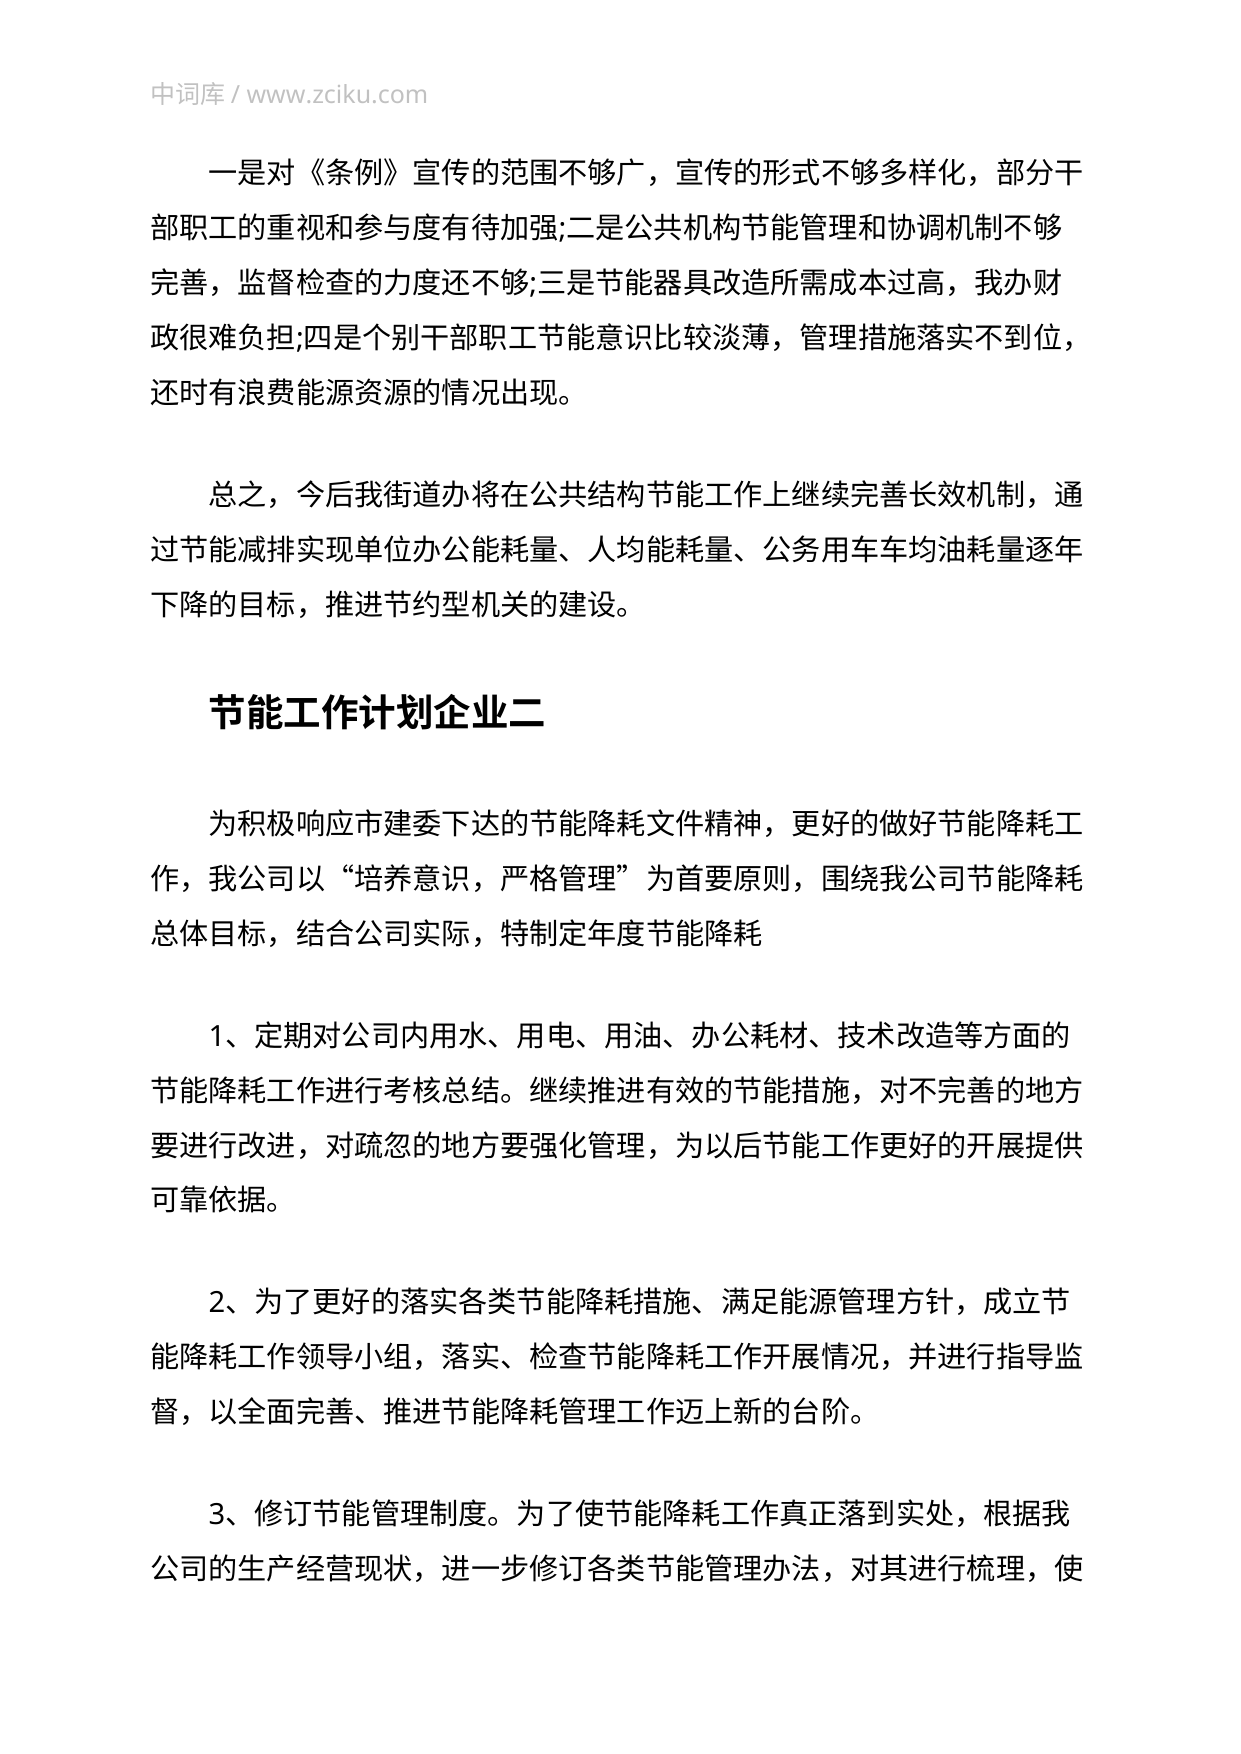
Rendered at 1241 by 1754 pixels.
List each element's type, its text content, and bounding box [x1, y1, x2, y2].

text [150, 1490, 1090, 1588]
text 2、为了更好的落实各类节能降耗措施、满足能源管理方针，成立节能降耗工作领导小组，落实、检查节能降耗工作开展情况，并进行指导监督，以全面完善、推进节能降耗管理工作迈上新的台阶。 [150, 1279, 1090, 1431]
text 节能工作计划企业二 [150, 683, 1090, 737]
text 一是对《条例》宣传的范围不够广，宣传的形式不够多样化，部分干部职工的重视和参与度有待加强;二是公共机构节能管理和协调机制不够完善，监督检查的力度还不够;三是节能器具改造所需成本过高，我办财政很难负担;四是个别干部职工节能意识比较淡薄，管理措施落实不到位，还时有浪费能源资源的情况出现。 [150, 150, 1090, 412]
text 总之，今后我街道办将在公共结构节能工作上继续完善长效机制，通过节能减排实现单位办公能耗量、人均能耗量、公务用车车均油耗量逐年下降的目标，推进节约型机关的建设。 [150, 472, 1090, 624]
text 为积极响应市建委下达的节能降耗文件精神，更好的做好节能降耗工作，我公司以“培养意识，严格管理”为首要原则，围绕我公司节能降耗总体目标，结合公司实际，特制定年度节能降耗 [150, 801, 1090, 953]
text 1、定期对公司内用水、用电、用油、办公耗材、技术改造等方面的节能降耗工作进行考核总结。继续推进有效的节能措施，对不完善的地方要进行改进，对疏忽的地方要强化管理，为以后节能工作更好的开展提供可靠依据。 [150, 1012, 1090, 1219]
